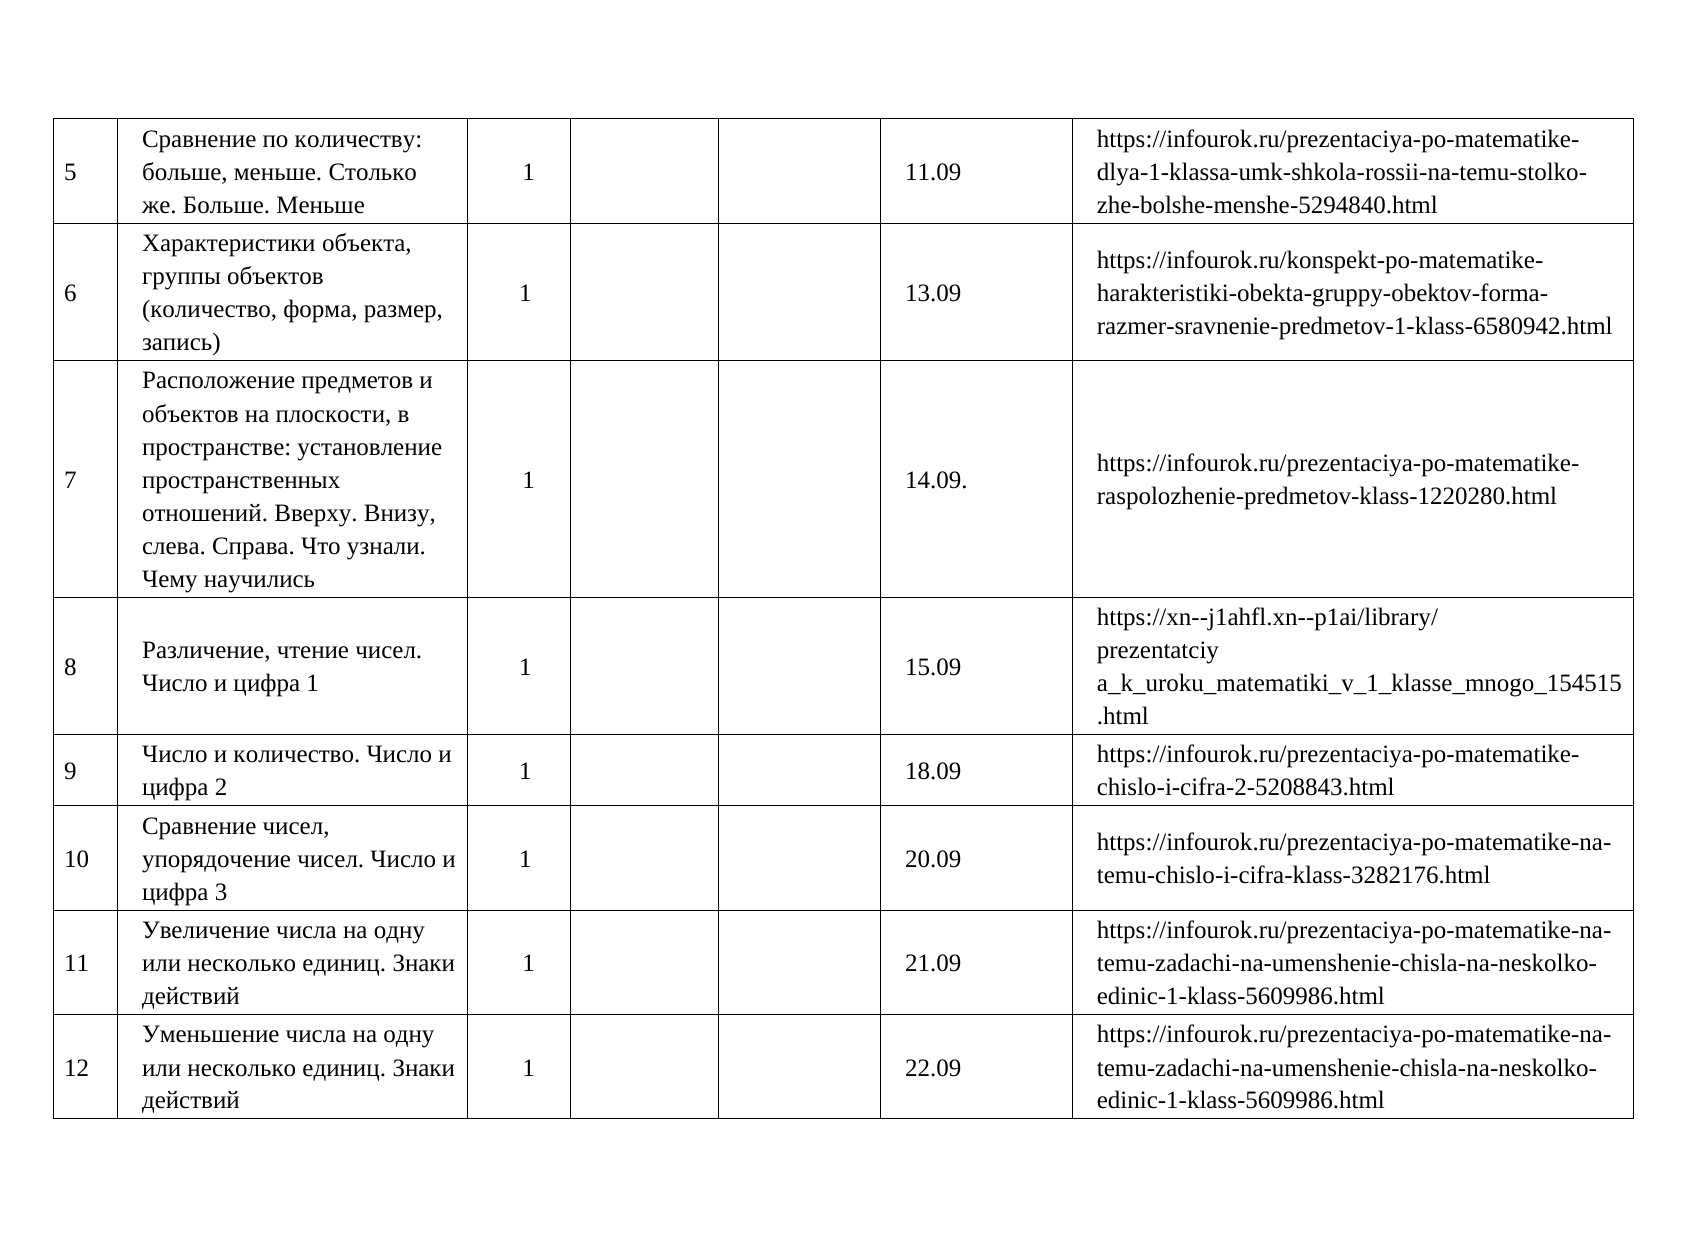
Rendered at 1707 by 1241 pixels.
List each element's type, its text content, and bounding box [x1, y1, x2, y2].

table_cell Характеристики объекта, группы объектов (количество, форма, размер, запись) [118, 224, 467, 360]
table_cell Число и количество. Число и цифра 2 [118, 735, 467, 805]
table_cell 14.09. [881, 361, 1072, 596]
table_cell [719, 735, 880, 805]
table_cell 8 [54, 598, 117, 734]
table_cell [571, 361, 718, 596]
table_cell Расположение предметов и объектов на плоскости, в пространстве: установление пространственных отношений. Вверху. Внизу, слева. Справа. Что узнали. Чему научились [118, 361, 467, 596]
table_cell [719, 806, 880, 909]
table_cell [719, 598, 880, 734]
table_cell 6 [54, 224, 117, 360]
table_cell https://infourok.ru/prezentaciya-po-matematike-na-temu-chislo-i-cifra-klass-3282176.html [1073, 806, 1633, 909]
table_cell [571, 735, 718, 805]
table_cell [719, 361, 880, 596]
table_cell [719, 119, 880, 222]
table_cell [571, 224, 718, 360]
table_cell 15.09 [881, 598, 1072, 734]
table_cell 12 [54, 1015, 117, 1118]
table_cell [719, 911, 880, 1014]
table_cell [571, 598, 718, 734]
table_cell [571, 911, 718, 1014]
table_cell 1 [468, 361, 570, 596]
table_cell 1 [468, 1015, 570, 1118]
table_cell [1073, 119, 1633, 222]
table_cell 10 [54, 806, 117, 909]
table_cell Уменьшение числа на одну или несколько единиц. Знаки действий [118, 1015, 467, 1118]
table_cell 5 [54, 119, 117, 222]
table_cell https://infourok.ru/prezentaciya-po-matematike-na-temu-zadachi-na-umenshenie-chisla-na-neskolko-edinic-1-klass-5609986.html [1073, 911, 1633, 1014]
table_cell https://xn--j1ahfl.xn--p1ai/library/prezentatciya_k_uroku_matematiki_v_1_klasse_mnogo_154515.html [1073, 598, 1633, 734]
table_cell Сравнение по количеству: больше, меньше. Столько же. Больше. Меньше [118, 119, 467, 222]
table_cell 1 [468, 598, 570, 734]
table_cell [571, 119, 718, 222]
table_cell 1 [468, 911, 570, 1014]
table_cell [571, 806, 718, 909]
table_cell https://infourok.ru/prezentaciya-po-matematike-raspolozhenie-predmetov-klass-1220280.html [1073, 361, 1633, 596]
table_cell [719, 1015, 880, 1118]
table_cell 22.09 [881, 1015, 1072, 1118]
table_cell [719, 224, 880, 360]
table_cell 1 [468, 735, 570, 805]
table_cell Различение, чтение чисел. Число и цифра 1 [118, 598, 467, 734]
table_cell 1 [468, 119, 570, 222]
table_cell https://infourok.ru/prezentaciya-po-matematike-chislo-i-cifra-2-5208843.html [1073, 735, 1633, 805]
table_cell [571, 1015, 718, 1118]
table_cell 1 [468, 806, 570, 909]
table_cell 9 [54, 735, 117, 805]
table_cell 7 [54, 361, 117, 596]
table_cell Увеличение числа на одну или несколько единиц. Знаки действий [118, 911, 467, 1014]
table_cell Сравнение чисел, упорядочение чисел. Число и цифра 3 [118, 806, 467, 909]
table_cell 1 [468, 224, 570, 360]
table_cell 20.09 [881, 806, 1072, 909]
table_cell 18.09 [881, 735, 1072, 805]
table_cell 11 [54, 911, 117, 1014]
table_cell https://infourok.ru/prezentaciya-po-matematike-na-temu-zadachi-na-umenshenie-chisla-na-neskolko-edinic-1-klass-5609986.html [1073, 1015, 1633, 1118]
table_cell 13.09 [881, 224, 1072, 360]
table_cell 11.09 [881, 119, 1072, 222]
table_cell 21.09 [881, 911, 1072, 1014]
table_cell https://infourok.ru/konspekt-po-matematike-harakteristiki-obekta-gruppy-obektov-forma-razmer-sravnenie-predmetov-1-klass-6580942.html [1073, 224, 1633, 360]
